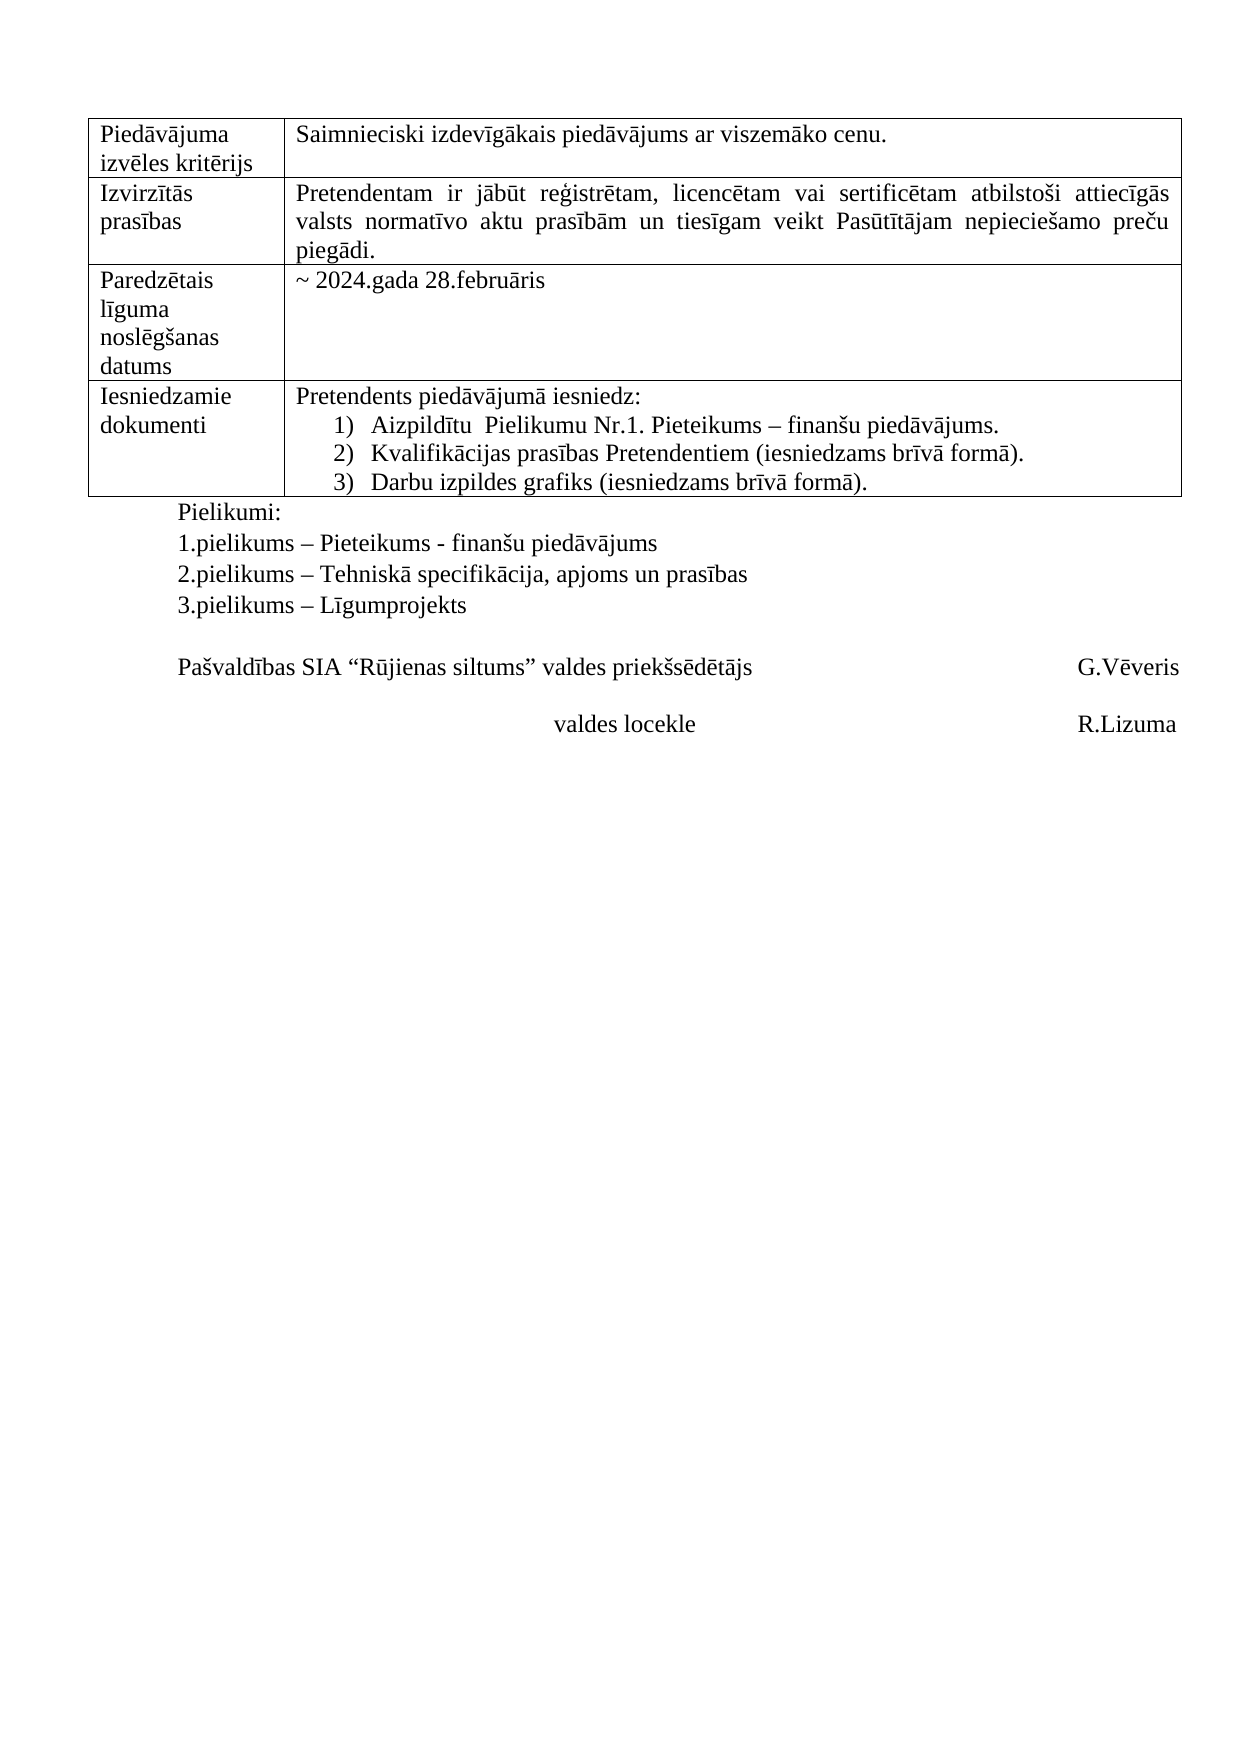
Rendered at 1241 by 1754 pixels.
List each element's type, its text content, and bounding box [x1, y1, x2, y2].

table_cell ~ 2024.gada 28.februāris [285, 265, 1181, 380]
text valdes locekle R.Lizuma [177, 709, 1181, 738]
table_cell Paredzētais līguma noslēgšanas datums [89, 265, 284, 380]
text 3.pielikums – Līgumprojekts [177, 590, 1181, 619]
table_cell Saimnieciski izdevīgākais piedāvājums ar viszemāko cenu. [285, 119, 1181, 177]
table_cell Iesniedzamie dokumenti [89, 381, 284, 496]
text Pašvaldības SIA “Rūjienas siltums” valdes priekšsēdētājs G.Vēveris [177, 652, 1181, 681]
table_cell Pretendents piedāvājumā iesniedz: Aizpildītu Pielikumu Nr.1. Pieteikums – finanšu piedāvājums. Kvalifikācijas prasības Pretendentiem (iesniedzams brīvā formā). Darbu izpildes grafiks (iesniedzams brīvā formā). [285, 381, 1181, 496]
table_cell Piedāvājuma izvēles kritērijs [89, 119, 284, 177]
text Pielikumi: [177, 497, 1181, 526]
text 2.pielikums – Tehniskā specifikācija, apjoms un prasības [177, 559, 1181, 588]
text 1.pielikums – Pieteikums - finanšu piedāvājums [177, 528, 1181, 557]
table_cell Pretendentam ir jābūt reģistrētam, licencētam vai sertificētam atbilstoši attiecīgās valsts normatīvo aktu prasībām un tiesīgam veikt Pasūtītājam nepieciešamo preču piegādi. [285, 178, 1181, 264]
table_cell Izvirzītās prasības [89, 178, 284, 264]
